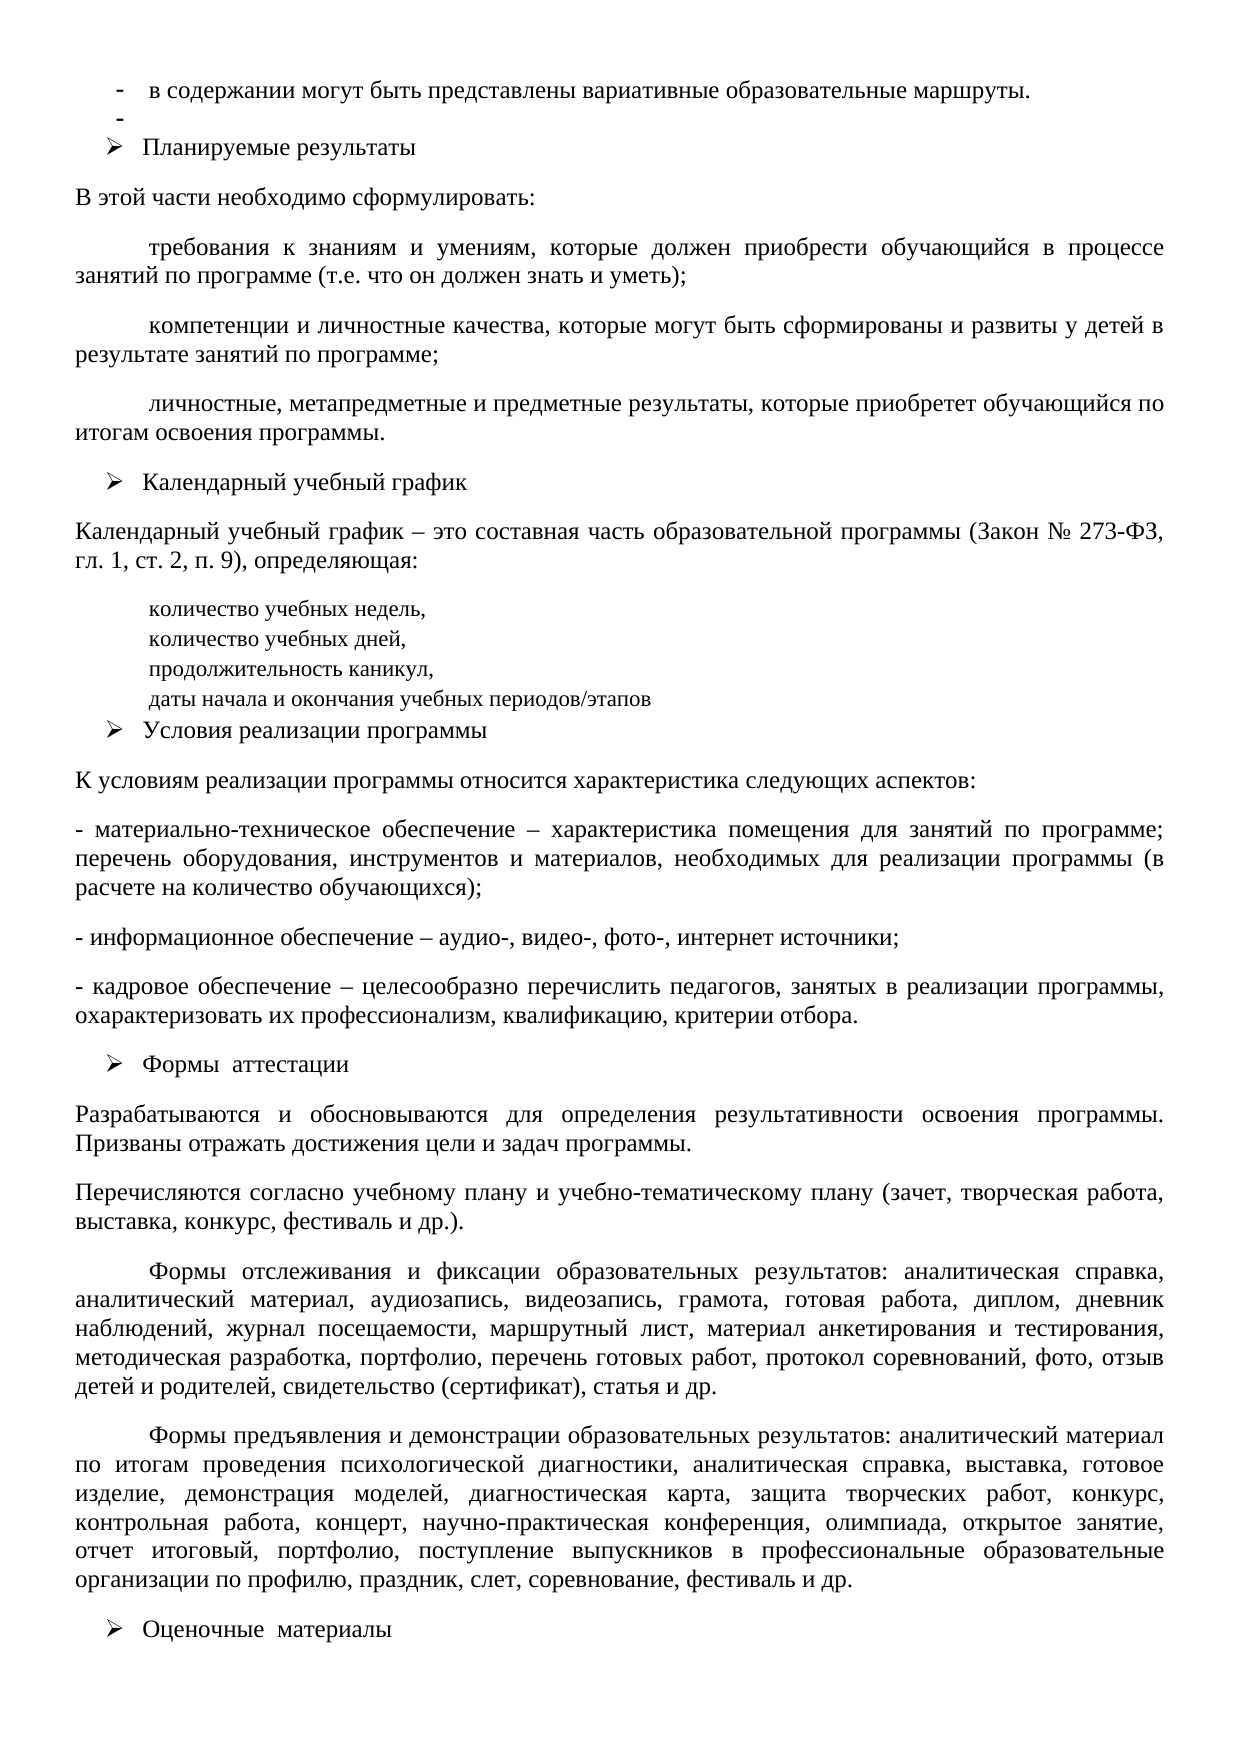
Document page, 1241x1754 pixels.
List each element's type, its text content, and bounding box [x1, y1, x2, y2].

text Разрабатываются и обосновываются для определения результативности освоения программы. Призваны отражать достижения цели и задач программы. [75, 1099, 1165, 1157]
text  Формы предъявления и демонстрации образовательных результатов: аналитический материал по итогам проведения психологической диагностики, аналитическая справка, выставка, готовое изделие, демонстрация моделей, диагностическая карта, защита творческих работ, конкурс, контрольная работа, концерт, научно-практическая конференция, олимпиада, открытое занятие, отчет итоговый, портфолио, поступление выпускников в профессиональные образовательные организации по профилю, праздник, слет, соревнование, фестиваль и др. [75, 1420, 1165, 1593]
text  продолжительность каникул, [75, 655, 1165, 681]
list в содержании могут быть представлены вариативные образовательные маршруты. [75, 75, 1165, 104]
text  компетенции и личностные качества, которые могут быть сформированы и развиты у детей в результате занятий по программе; [75, 310, 1165, 367]
text К условиям реализации программы относится характеристика следующих аспектов: [75, 765, 1165, 794]
text  количество учебных недель, [75, 594, 1165, 621]
text - материально-техническое обеспечение – характеристика помещения для занятий по программе; перечень оборудования, инструментов и материалов, необходимых для реализации программы (в расчете на количество обучающихся); [75, 814, 1165, 901]
list Условия реализации программы [104, 715, 1165, 744]
text  даты начала и окончания учебных периодов/этапов [75, 685, 1165, 712]
text  Формы отслеживания и фиксации образовательных результатов: аналитическая справка, аналитический материал, аудиозапись, видеозапись, грамота, готовая работа, диплом, дневник наблюдений, журнал посещаемости, маршрутный лист, материал анкетирования и тестирования, методическая разработка, портфолио, перечень готовых работ, протокол соревнований, фото, отзыв детей и родителей, свидетельство (сертификат), статья и др. [75, 1256, 1165, 1399]
text - кадровое обеспечение – целесообразно перечислить педагогов, занятых в реализации программы, охарактеризовать их профессионализм, квалификацию, критерии отбора. [75, 971, 1165, 1029]
list Календарный учебный график [104, 467, 1165, 495]
text Календарный учебный график – это составная часть образовательной программы (Закон № 273-ФЗ, гл. 1, ст. 2, п. 9), определяющая: [75, 516, 1165, 574]
text - информационное обеспечение – аудио-, видео-, фото-, интернет источники; [75, 922, 1165, 950]
text  требования к знаниям и умениям, которые должен приобрести обучающийся в процессе занятий по программе (т.е. что он должен знать и уметь); [75, 232, 1165, 289]
text  количество учебных дней, [75, 625, 1165, 651]
list Формы аттестации [104, 1049, 1165, 1078]
list Планируемые результаты [104, 132, 1165, 161]
list Оценочные материалы [104, 1614, 1165, 1642]
text Перечисляются согласно учебному плану и учебно-тематическому плану (зачет, творческая работа, выставка, конкурс, фестиваль и др.). [75, 1177, 1165, 1235]
text В этой части необходимо сформулировать: [75, 182, 1165, 211]
text  личностные, метапредметные и предметные результаты, которые приобретет обучающийся по итогам освоения программы. [75, 388, 1165, 446]
